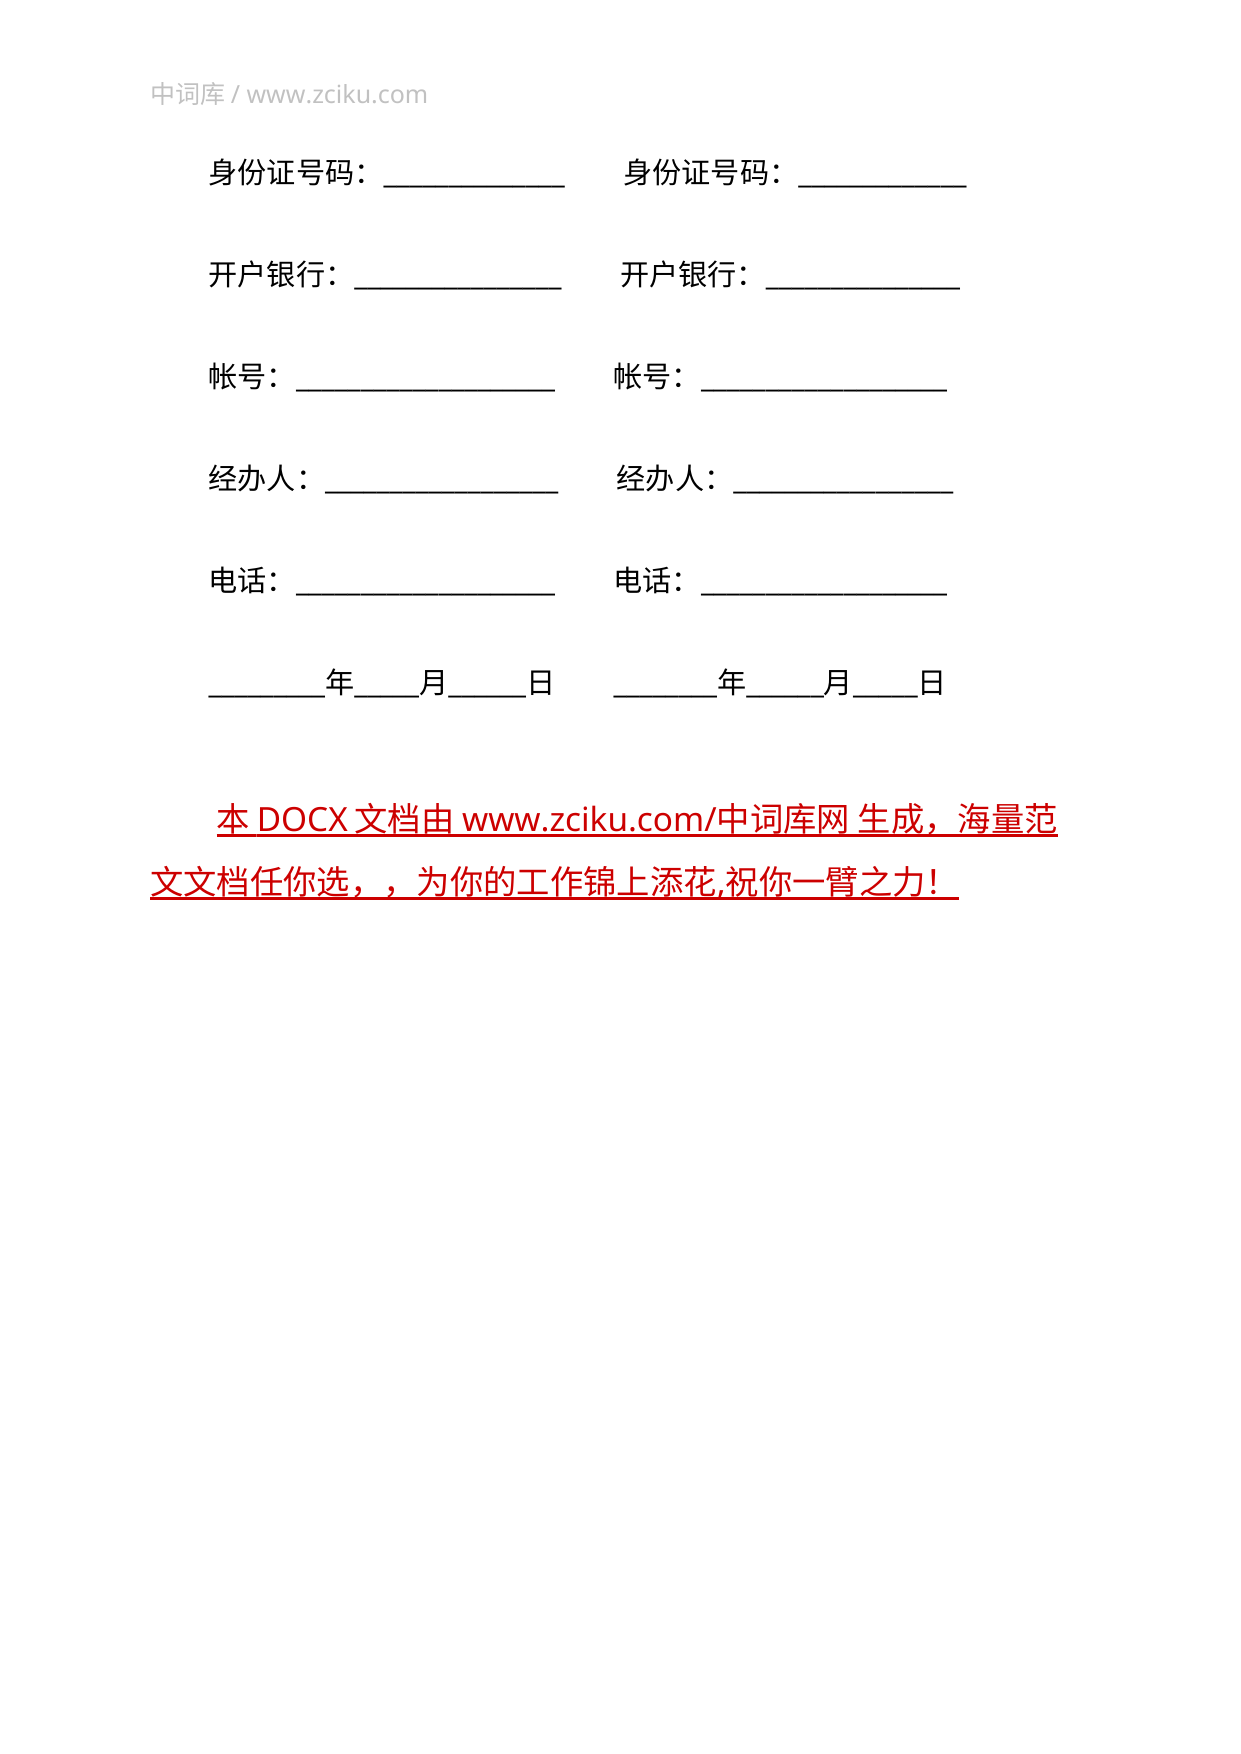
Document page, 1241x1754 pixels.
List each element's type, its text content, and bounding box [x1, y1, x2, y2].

text 本DOCX文档由 www.zciku.com/中词库网 生成，海量范文文档任你选，，为你的工作锦上添花,祝你一臂之力！ [150, 793, 1090, 904]
text 帐号：____________________ 帐号：___________________ [150, 354, 1090, 396]
text 经办人：__________________ 经办人：_________________ [150, 456, 1090, 498]
text 身份证号码：______________ 身份证号码：_____________ [150, 150, 1090, 192]
text _________年_____月______日 ________年______月_____日 [150, 660, 1090, 702]
text 开户银行：________________ 开户银行：_______________ [150, 252, 1090, 294]
text 电话：____________________ 电话：___________________ [150, 558, 1090, 600]
